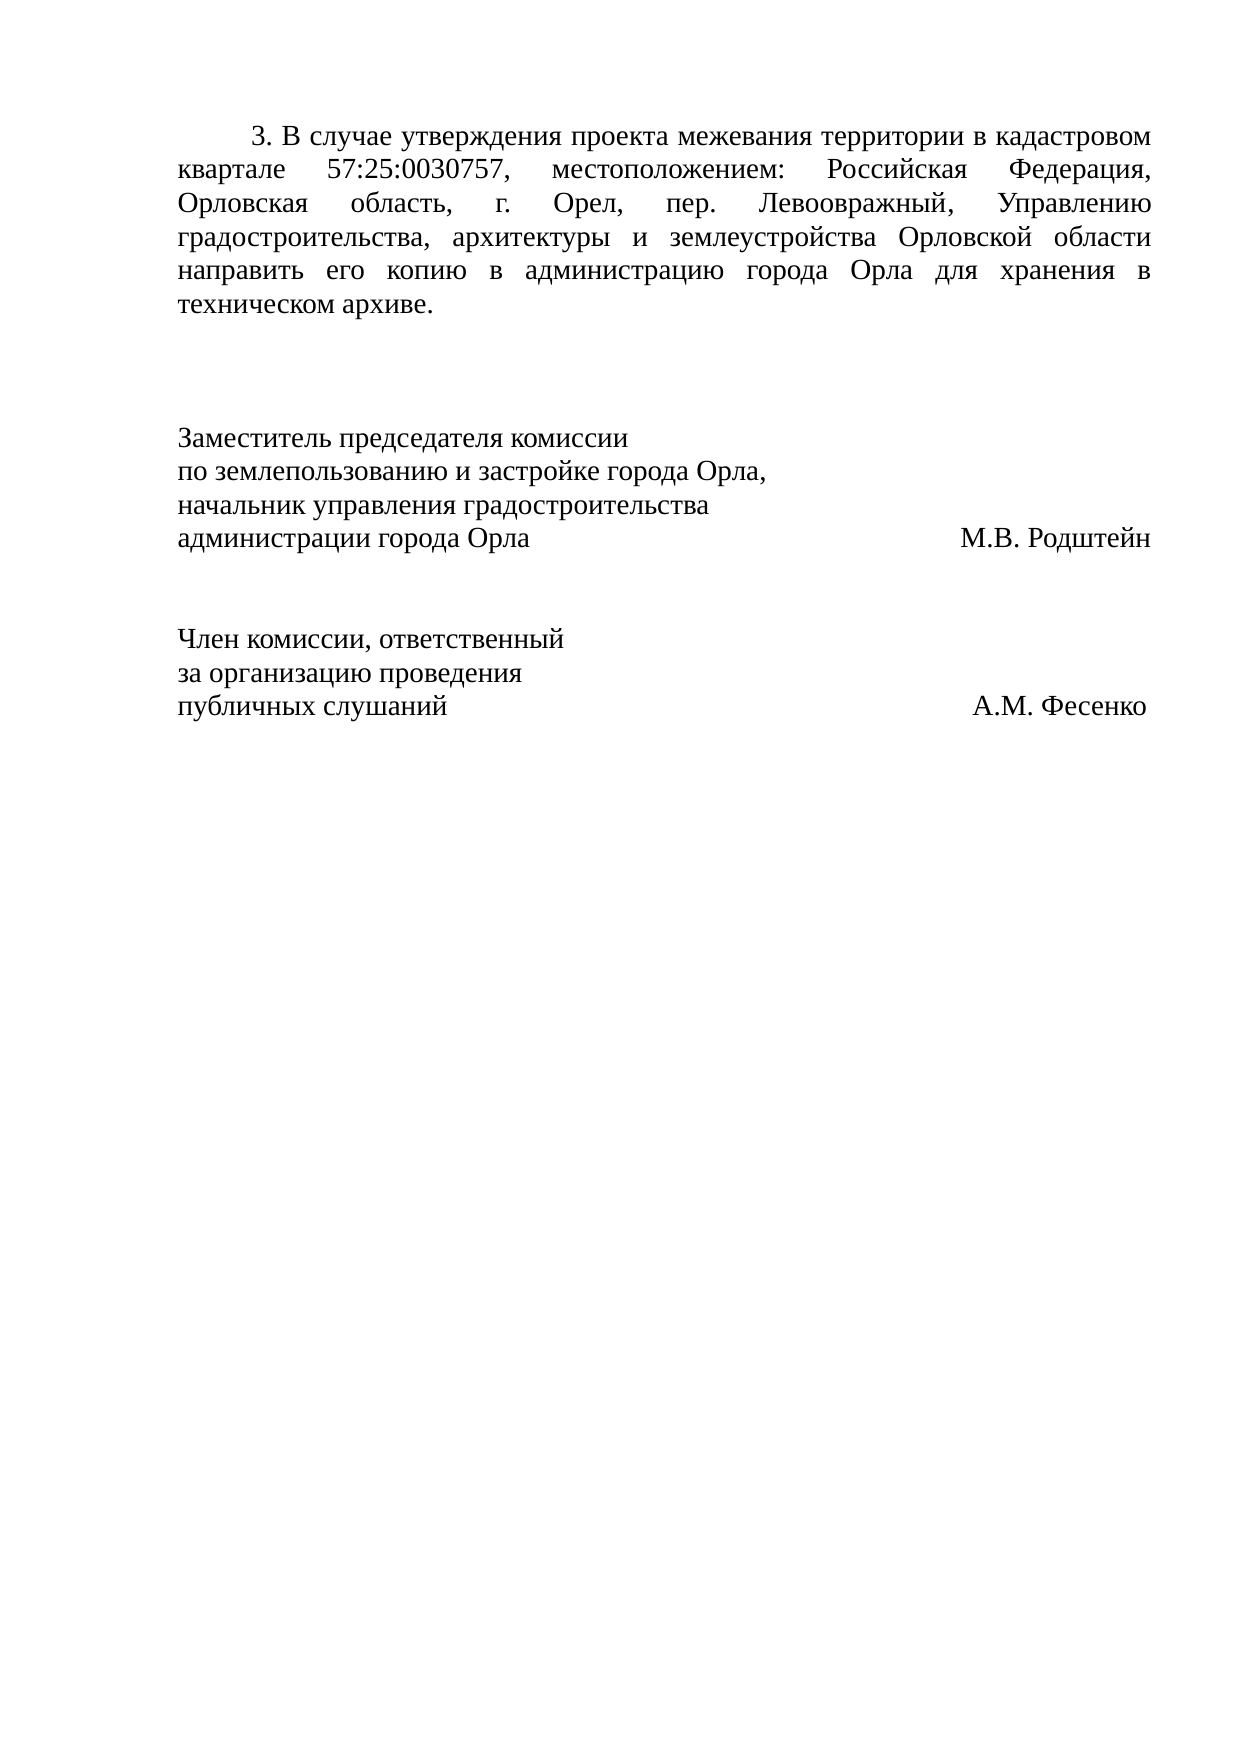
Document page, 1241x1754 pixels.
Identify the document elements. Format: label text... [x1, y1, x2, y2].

text по землепользованию и застройке города Орла, [177, 453, 1152, 487]
text Заместитель председателя комиссии [177, 420, 1152, 453]
text за организацию проведения [177, 655, 1152, 688]
text администрации города Орла М.В. Родштейн [177, 521, 1152, 554]
text публичных слушаний А.М. Фесенко [177, 688, 1152, 722]
text 3. В случае утверждения проекта межевания территории в кадастровом квартале 57:25:0030757, местоположением: Российская Федерация, Орловская область, г. Орел, пер. Левоовражный, Управлению градостроительства, архитектуры и землеустройства Орловской области направить его копию в администрацию города Орла для хранения в техническом архиве. [177, 118, 1152, 319]
text Член комиссии, ответственный [177, 621, 1152, 655]
text начальник управления градостроительства [177, 487, 1152, 521]
